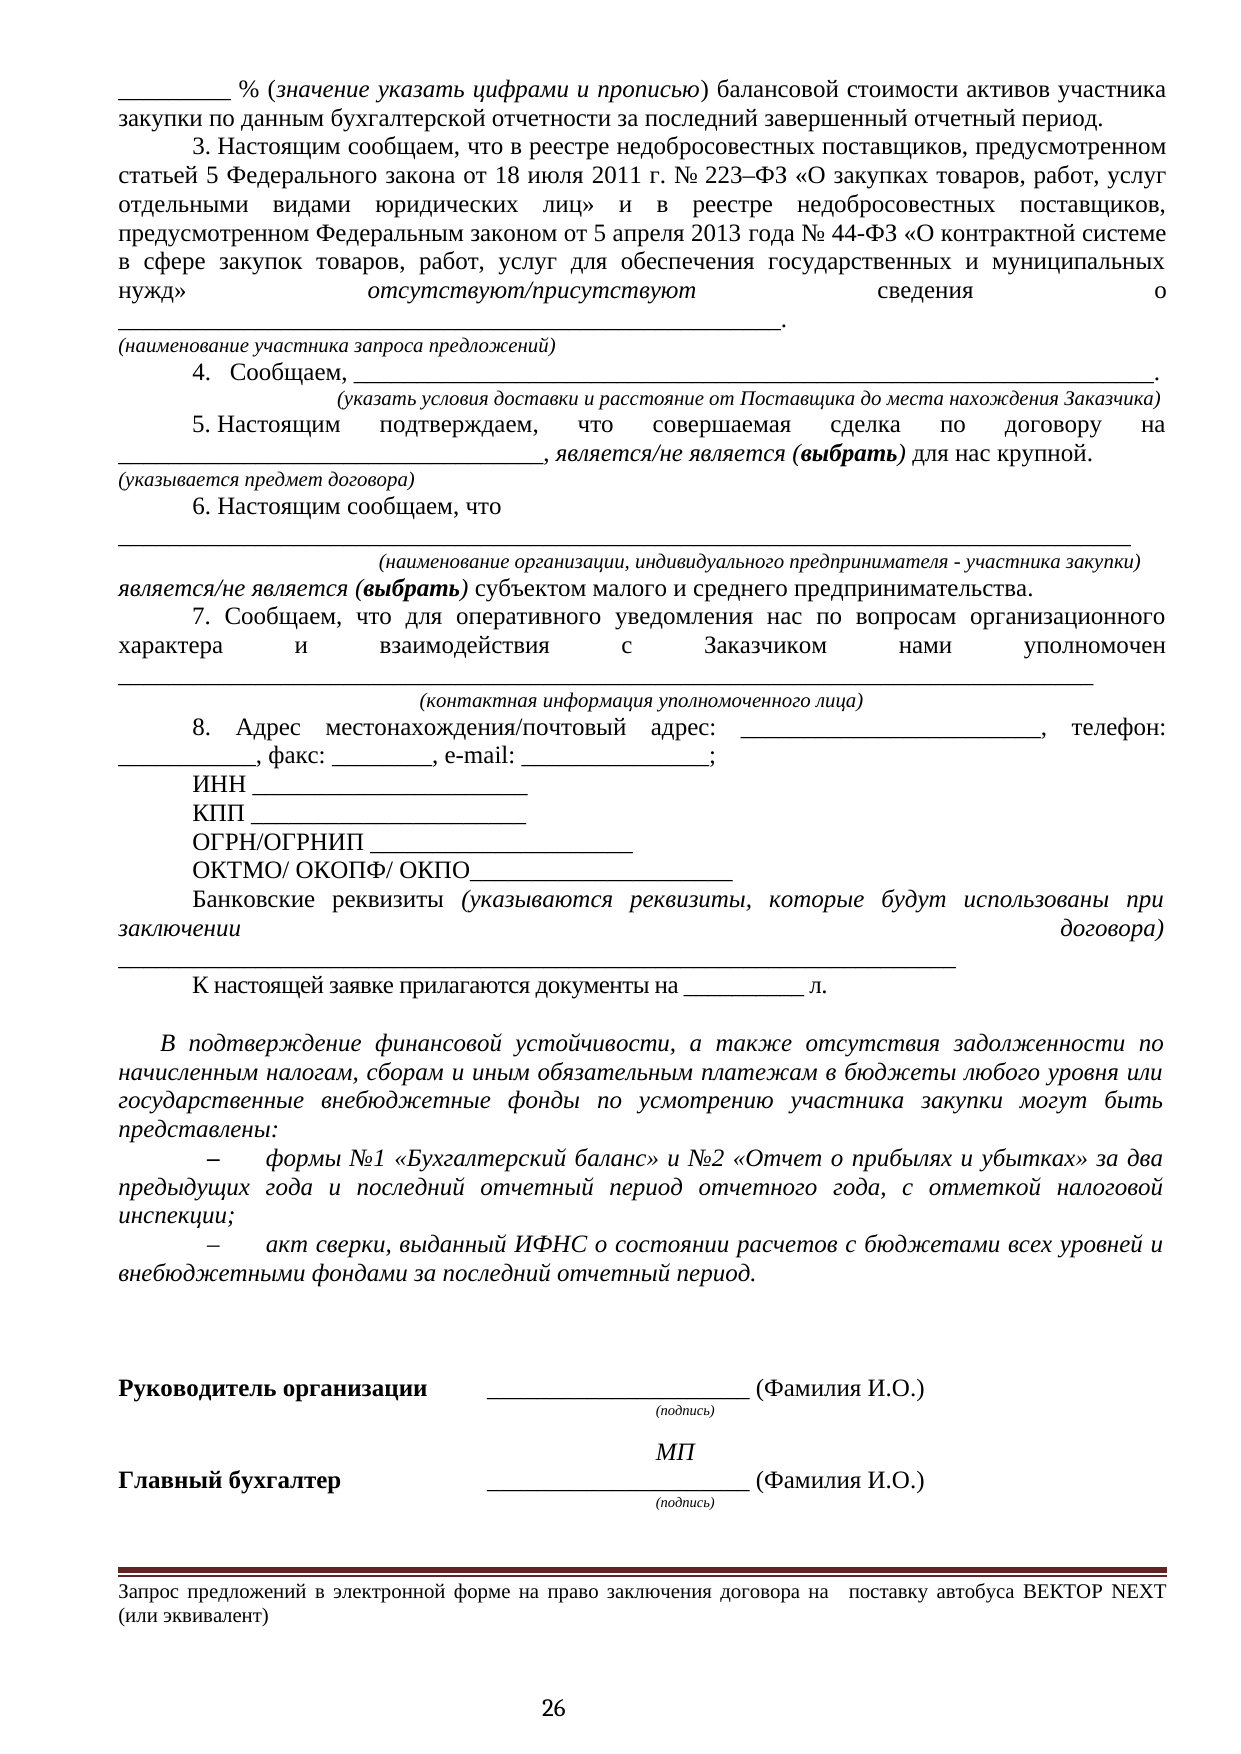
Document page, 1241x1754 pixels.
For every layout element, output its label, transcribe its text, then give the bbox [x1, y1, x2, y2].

text К настоящей заявке прилагаются документы на __________ л. [118, 970, 1167, 999]
text ОГРН/ОГРНИП _____________________ [118, 827, 1167, 855]
text 4. Сообщаем, ________________________________________________________________. [118, 357, 1167, 385]
text МП Главный бухгалтер _____________________ (Фамилия И.О.) [118, 1437, 1167, 1494]
text (контактная информация уполномоченного лица) [118, 688, 1167, 712]
text 6. Настоящим сообщаем, что _________________________________________________________________________________ [118, 491, 1167, 548]
text (наименование участника запроса предложений) [118, 333, 1167, 357]
text Руководитель организации _____________________ (Фамилия И.О.) [118, 1373, 1167, 1402]
text В подтверждение финансовой устойчивости, а также отсутствия задолженности по начисленным налогам, сборам и иным обязательным платежам в бюджеты любого уровня или государственные внебюджетные фонды по усмотрению участника закупки могут быть представлены: [118, 1028, 1167, 1143]
text ОКТМО/ ОКОПФ/ ОКПО_____________________ [118, 855, 1167, 884]
text Банковские реквизиты (указываются реквизиты, которые будут использованы при заключении договора) ___________________________________________________________________ [118, 884, 1167, 970]
text 7. Сообщаем, что для оперативного уведомления нас по вопросам организационного характера и взаимодействия с Заказчиком нами уполномочен ______________________________________________________________________________ [118, 601, 1167, 688]
text 3. Настоящим сообщаем, что в реестре недобросовестных поставщиков, предусмотренном статьей 5 Федерального закона от 18 июля 2011 г. № 223–ФЗ «О закупках товаров, работ, услуг отдельными видами юридических лиц» и в реестре недобросовестных поставщиков, предусмотренном Федеральным законом от 5 апреля 2013 года № 44-ФЗ «О контрактной системе в сфере закупок товаров, работ, услуг для обеспечения государственных и муниципальных нужд» отсутствуют/присутствуют сведения о _____________________________________________________. [118, 131, 1167, 333]
text КПП ______________________ [118, 798, 1167, 827]
text (подпись) [118, 1402, 1167, 1430]
text ИНН ______________________ [118, 769, 1167, 798]
text (наименование организации, индивидуального предпринимателя - участника закупки) [118, 548, 1167, 573]
text (указать условия доставки и расстояние от Поставщика до места нахождения Заказчика) [118, 385, 1167, 409]
list формы №1 «Бухгалтерский баланс» и №2 «Отчет о прибылях и убытках» за два предыдущих года и последний отчетный период отчетного года, с отметкой налоговой инспекции; [118, 1143, 1167, 1229]
text (указывается предмет договора) [118, 467, 1167, 491]
text является/не является (выбрать) субъектом малого и среднего предпринимательства. [118, 573, 1167, 601]
text (подпись) [118, 1494, 1167, 1523]
text 5. Настоящим подтверждаем, что совершаемая сделка по договору на __________________________________, является/не является (выбрать) для нас крупной. [118, 409, 1167, 467]
list акт сверки, выданный ИФНС о состоянии расчетов с бюджетами всех уровней и внебюджетными фондами за последний отчетный период. [118, 1229, 1167, 1287]
text 8. Адрес местонахождения/почтовый адрес: ________________________, телефон: ___________, факс: ________, e-mail: _______________; [118, 712, 1167, 769]
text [118, 74, 1167, 131]
